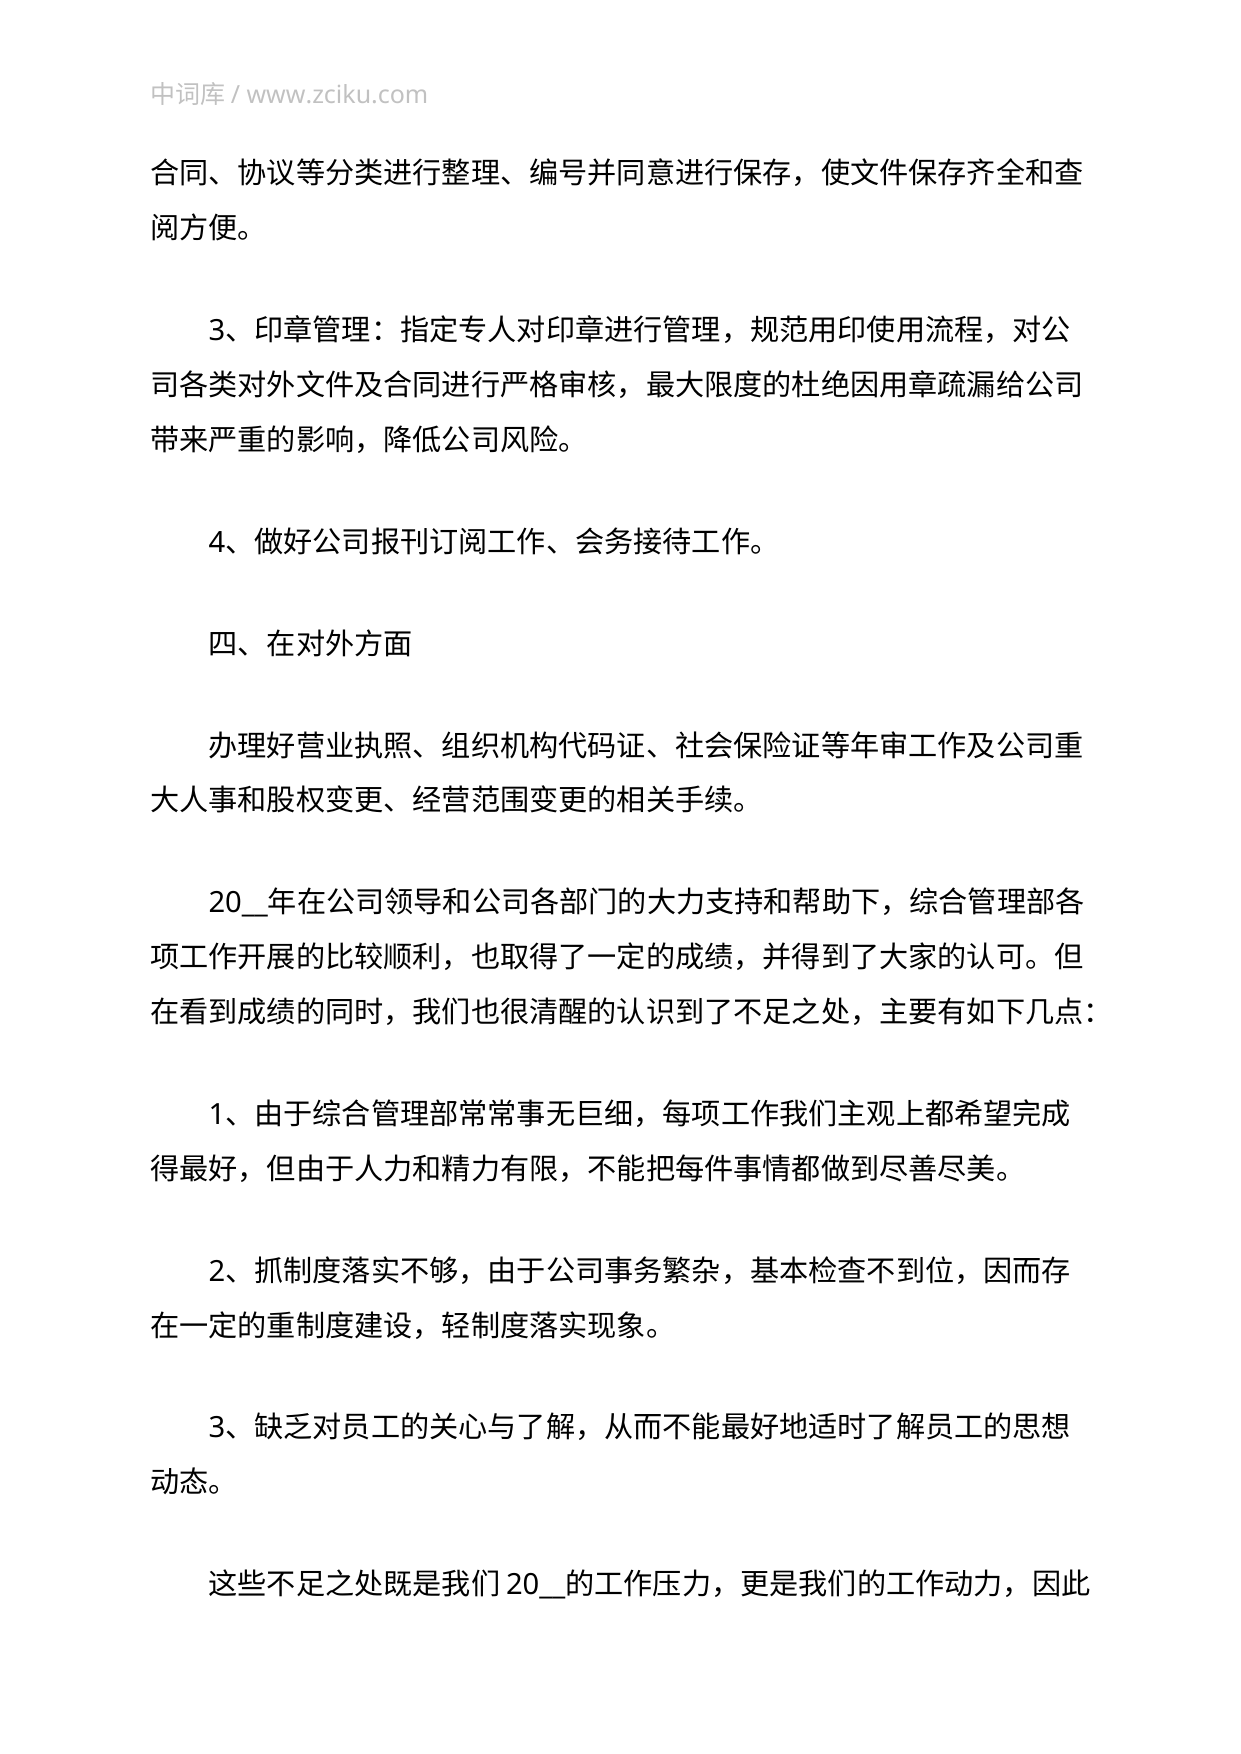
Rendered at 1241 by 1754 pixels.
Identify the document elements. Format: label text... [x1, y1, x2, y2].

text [150, 1561, 1090, 1603]
text 20__年在公司领导和公司各部门的大力支持和帮助下，综合管理部各项工作开展的比较顺利，也取得了一定的成绩，并得到了大家的认可。但在看到成绩的同时，我们也很清醒的认识到了不足之处，主要有如下几点： [150, 879, 1090, 1031]
text 四、在对外方面 [150, 620, 1090, 663]
text 1、由于综合管理部常常事无巨细，每项工作我们主观上都希望完成得最好，但由于人力和精力有限，不能把每件事情都做到尽善尽美。 [150, 1090, 1090, 1188]
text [150, 150, 1090, 247]
text 3、印章管理：指定专人对印章进行管理，规范用印使用流程，对公司各类对外文件及合同进行严格审核，最大限度的杜绝因用章疏漏给公司带来严重的影响，降低公司风险。 [150, 307, 1090, 459]
text 4、做好公司报刊订阅工作、会务接待工作。 [150, 518, 1090, 561]
text 办理好营业执照、组织机构代码证、社会保险证等年审工作及公司重大人事和股权变更、经营范围变更的相关手续。 [150, 722, 1090, 819]
text 3、缺乏对员工的关心与了解，从而不能最好地适时了解员工的思想动态。 [150, 1404, 1090, 1501]
text 2、抓制度落实不够，由于公司事务繁杂，基本检查不到位，因而存在一定的重制度建设，轻制度落实现象。 [150, 1247, 1090, 1344]
